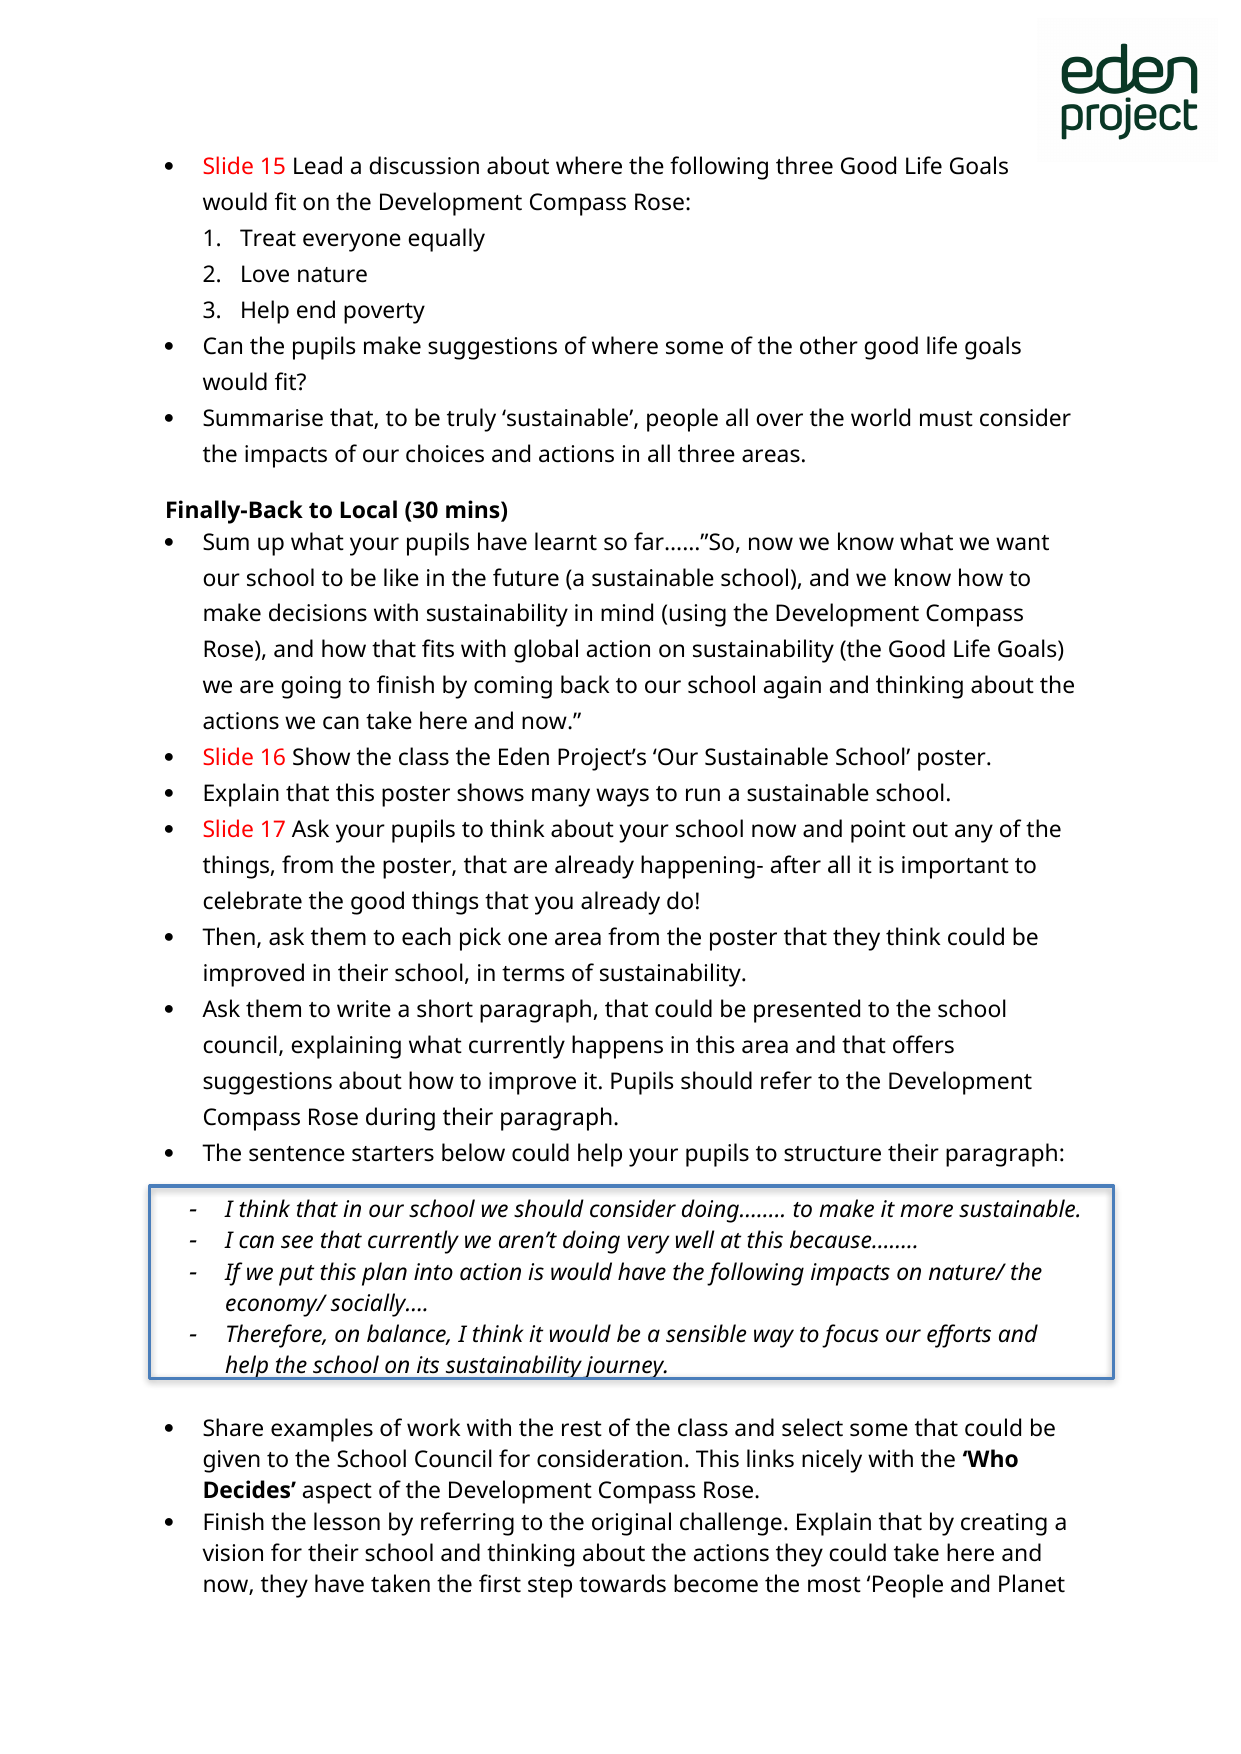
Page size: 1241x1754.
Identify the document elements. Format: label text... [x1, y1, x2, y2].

list Explain that this poster shows many ways to run a sustainable school. [165, 777, 1090, 808]
list Help end poverty [202, 294, 1090, 325]
picture [1036, 18, 1218, 162]
list I think that in our school we should consider doing…….. to make it more sustainable. [187, 1196, 1090, 1224]
list The sentence starters below could help your pupils to structure their paragraph: [165, 1136, 1090, 1168]
list Ask them to write a short paragraph, that could be presented to the school council, explaining what currently happens in this area and that offers suggestions about how to improve it. Pupils should refer to the Development Compass Rose during their paragraph. [165, 993, 1090, 1132]
list Sum up what your pupils have learnt so far……”So, now we know what we want our school to be like in the future (a sustainable school), and we know how to make decisions with sustainability in mind (using the Development Compass Rose), and how that fits with global action on sustainability (the Good Life Goals) we are going to finish by coming back to our school again and thinking about the actions we can take here and now.” [165, 526, 1090, 736]
list Can the pupils make suggestions of where some of the other good life goals would fit? [165, 330, 1090, 397]
list If we put this plan into action is would have the following impacts on nature/ the economy/ socially…. [187, 1256, 1090, 1318]
list Slide 16 Show the class the Eden Project’s ‘Our Sustainable School’ poster. [165, 741, 1090, 772]
list Treat everyone equally [202, 222, 1090, 253]
list Love nature [202, 258, 1090, 289]
list Slide 15 Lead a discussion about where the following three Good Life Goals would fit on the Development Compass Rose: [165, 150, 1090, 217]
list I can see that currently we aren’t doing very well at this because…….. [187, 1224, 1090, 1256]
list Then, ask them to each pick one area from the poster that they think could be improved in their school, in terms of sustainability. [165, 921, 1090, 988]
list Summarise that, to be truly ‘sustainable’, people all over the world must consider the impacts of our choices and actions in all three areas. [165, 402, 1090, 469]
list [165, 1506, 1090, 1599]
list Therefore, on balance, I think it would be a sensible way to focus our efforts and help the school on its sustainability journey. [187, 1318, 1090, 1375]
text Finally-Back to Local (30 mins) [165, 494, 1090, 526]
list Share examples of work with the rest of the class and select some that could be given to the School Council for consideration. This links nicely with the ‘Who Decides’ aspect of the Development Compass Rose. [165, 1412, 1090, 1506]
list Slide 17 Ask your pupils to think about your school now and point out any of the things, from the poster, that are already happening- after all it is important to celebrate the good things that you already do! [165, 813, 1090, 916]
